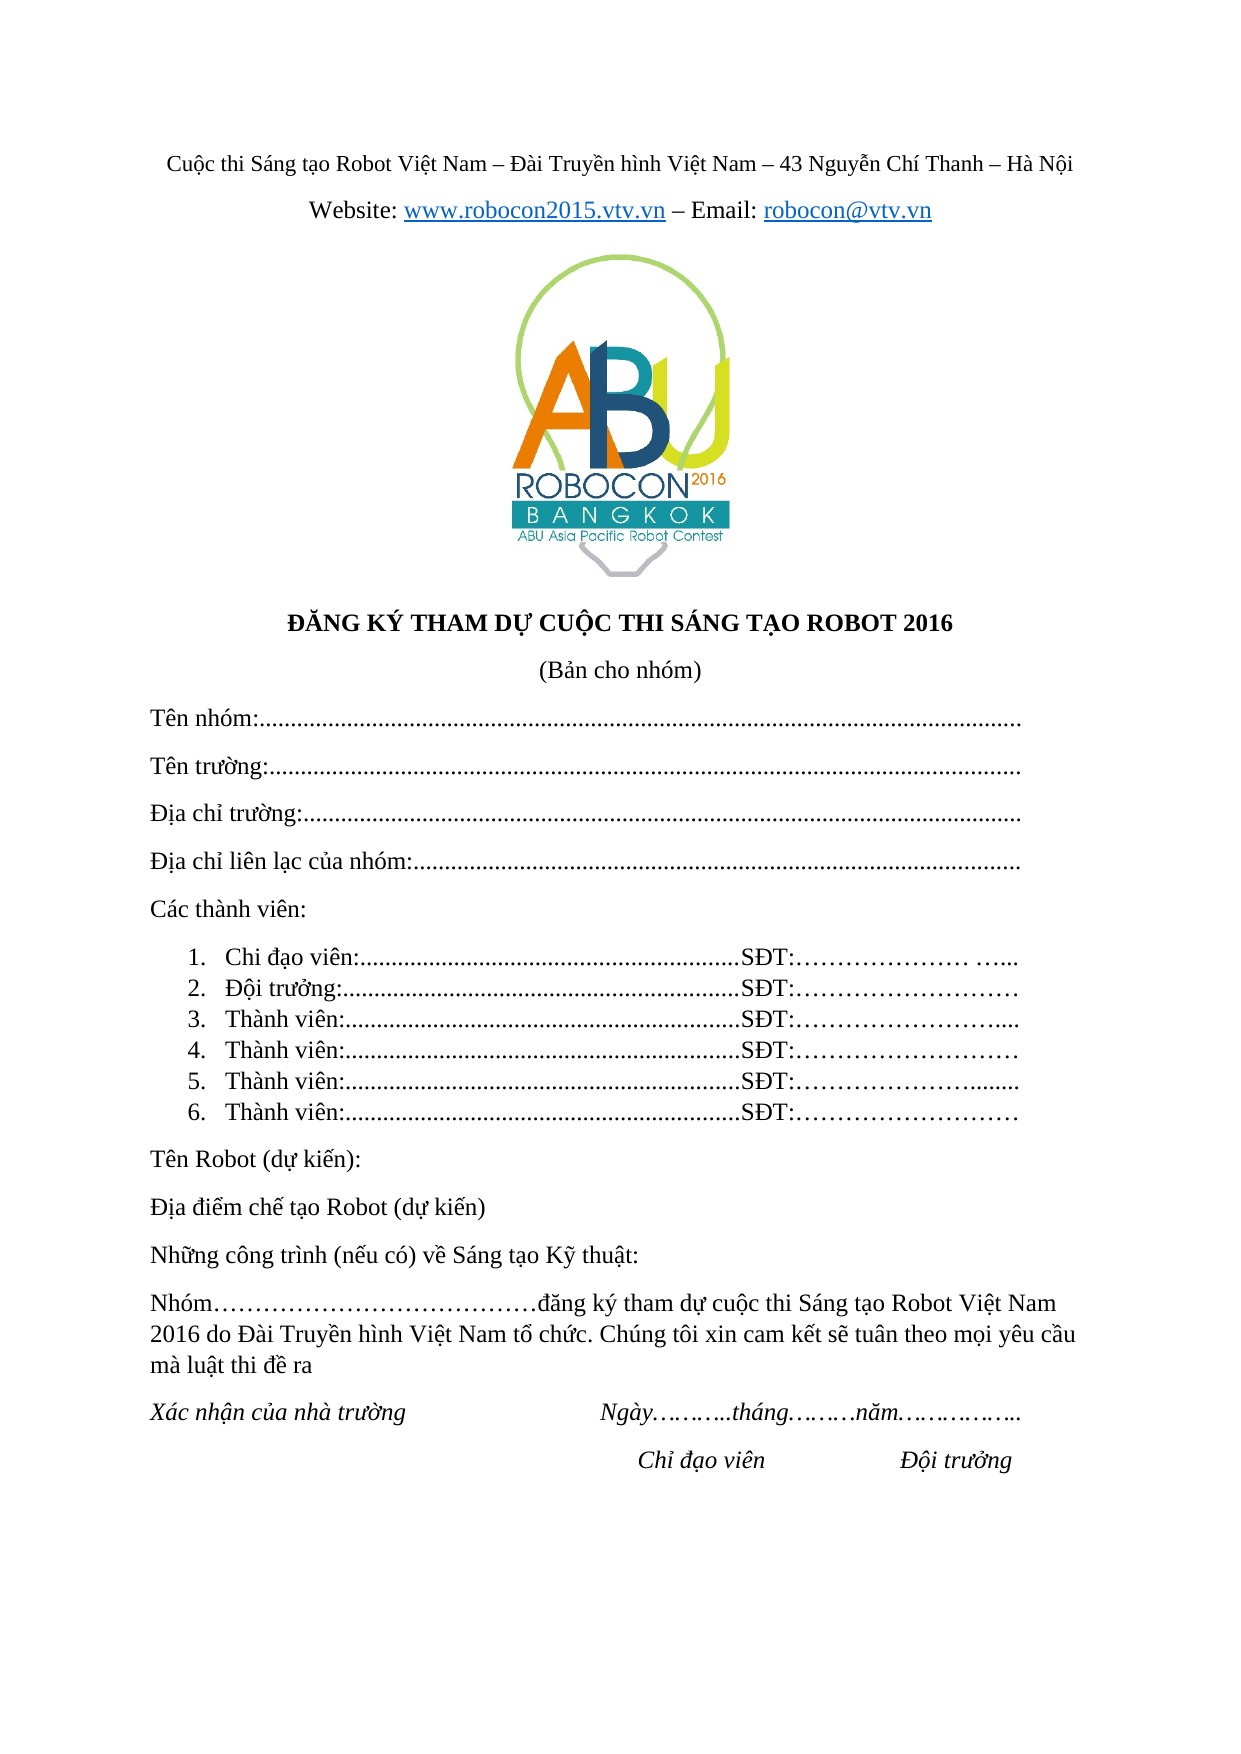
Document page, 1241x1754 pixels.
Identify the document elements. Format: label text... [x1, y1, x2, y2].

text (Bản cho nhóm) [150, 655, 1090, 684]
text Những công trình (nếu có) về Sáng tạo Kỹ thuật: [150, 1240, 1090, 1269]
text Website: www.robocon2015.vtv.vn – Email: robocon@vtv.vn [150, 195, 1090, 224]
list Thành viên: SĐT:……………………… [187, 1097, 1090, 1126]
text Các thành viên: [150, 894, 1090, 923]
text Tên trường: [150, 751, 1090, 779]
text Chỉ đạo viên Đội trưởng [150, 1445, 1090, 1474]
list Thành viên: SĐT:…………………........ [187, 1066, 1090, 1094]
text ĐĂNG KÝ THAM DỰ CUỘC THI SÁNG TẠO ROBOT 2016 [150, 608, 1090, 636]
text Nhóm…………………………………đăng ký tham dự cuộc thi Sáng tạo Robot Việt Nam 2016 do Đài Truyền hình Việt Nam tổ chức. Chúng tôi xin cam kết sẽ tuân theo mọi yêu cầu mà luật thi đề ra [150, 1288, 1090, 1378]
list Thành viên: SĐT:……………………… [187, 1035, 1090, 1063]
picture [479, 242, 762, 589]
text Địa điểm chế tạo Robot (dự kiến) [150, 1192, 1090, 1221]
list Thành viên: SĐT:…………………….... [187, 1004, 1090, 1032]
text Địa chỉ trường: [150, 798, 1090, 827]
text Tên nhóm: [150, 703, 1090, 732]
text Cuộc thi Sáng tạo Robot Việt Nam – Đài Truyền hình Việt Nam – 43 Nguyễn Chí Thanh – Hà Nội [150, 150, 1090, 176]
list Đội trưởng: SĐT:……………………… [187, 973, 1090, 1001]
text Tên Robot (dự kiến): [150, 1144, 1090, 1173]
text Xác nhận của nhà trường Ngày………..tháng………năm…………….. [150, 1397, 1090, 1426]
list Chi đạo viên: SĐT:………………… …... [187, 942, 1090, 970]
text Địa chỉ liên lạc của nhóm: [150, 846, 1090, 875]
